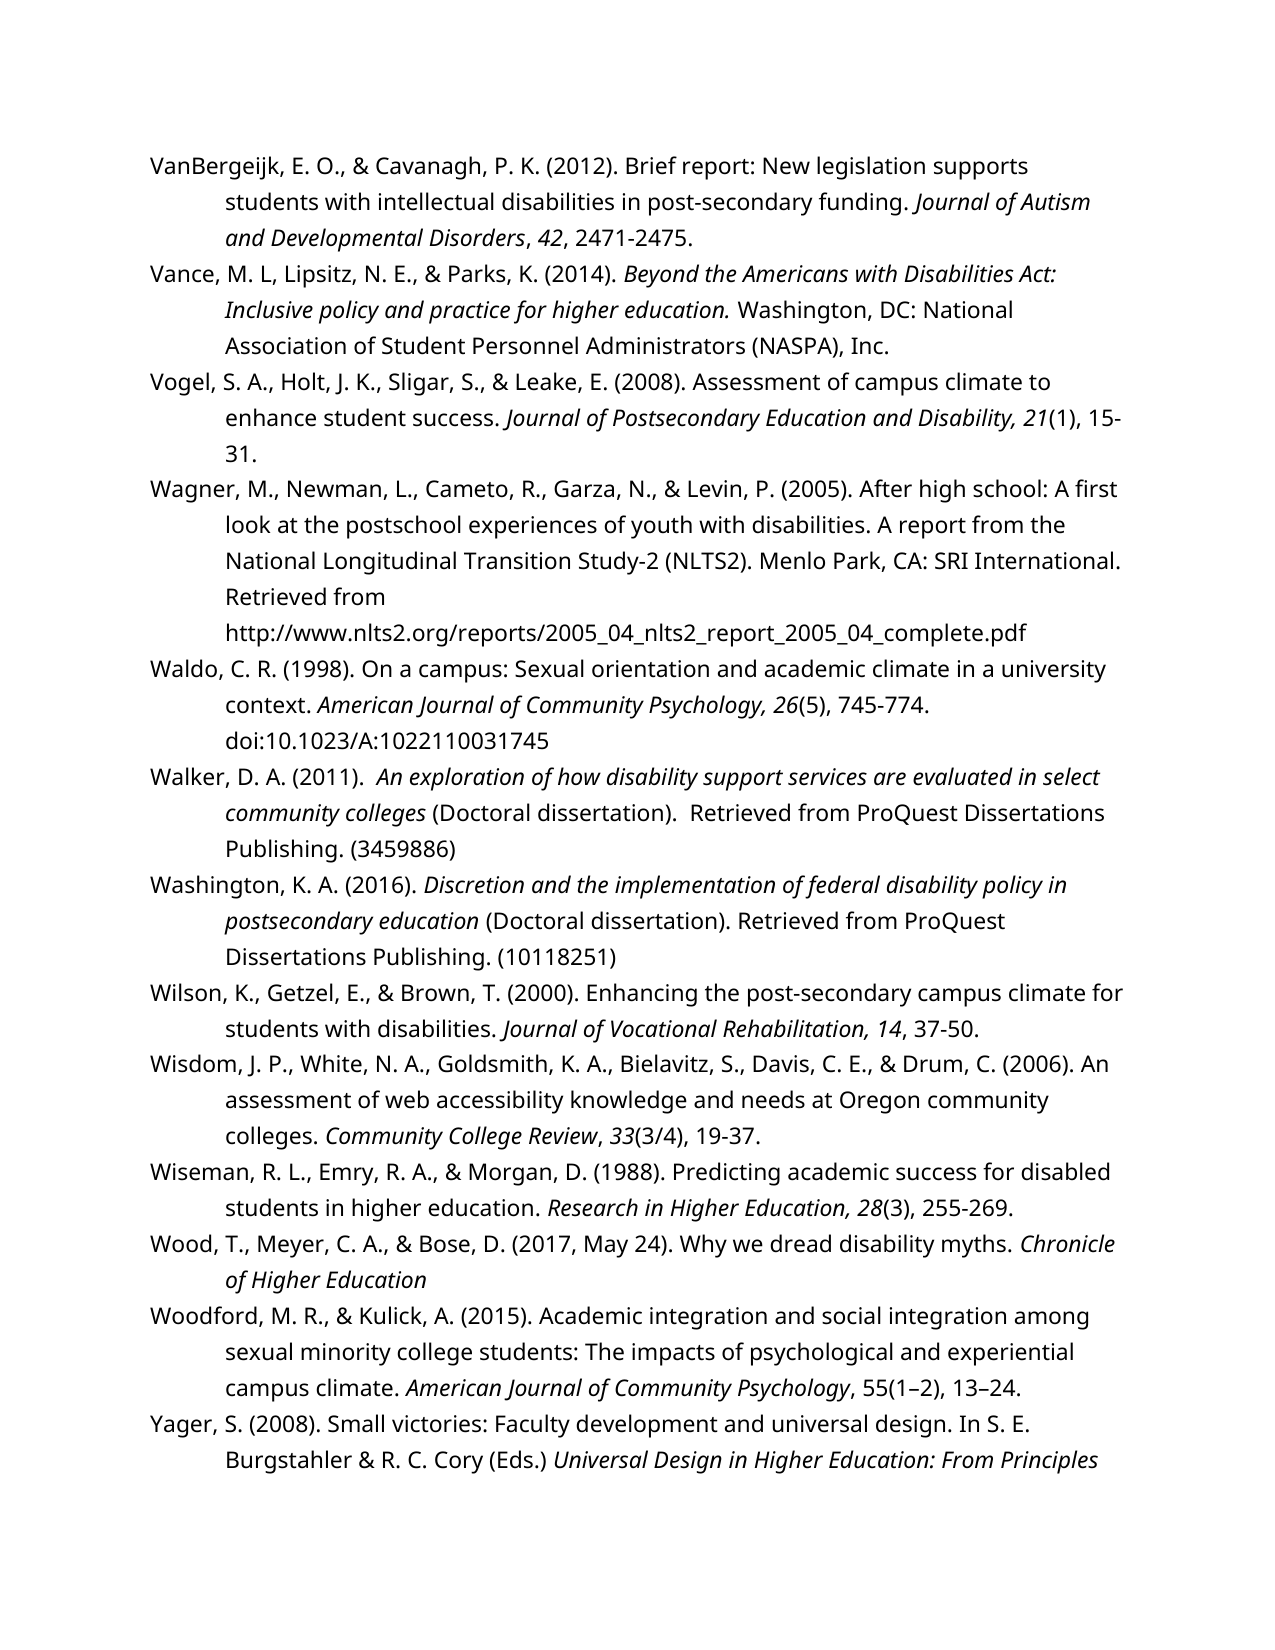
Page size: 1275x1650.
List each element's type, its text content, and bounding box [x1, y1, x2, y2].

text Wiseman, R. L., Emry, R. A., & Morgan, D. (1988). Predicting academic success for disabled students in higher education. Research in Higher Education, 28(3), 255-269. [150, 1156, 1125, 1223]
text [150, 1408, 1125, 1475]
text Wood, T., Meyer, C. A., & Bose, D. (2017, May 24). Why we dread disability myths. Chronicle of Higher Education [150, 1228, 1125, 1295]
text Woodford, M. R., & Kulick, A. (2015). Academic integration and social integration among sexual minority college students: The impacts of psychological and experiential campus climate. American Journal of Community Psychology, 55(1–2), 13–24. [150, 1300, 1125, 1403]
text Waldo, C. R. (1998). On a campus: Sexual orientation and academic climate in a university context. American Journal of Community Psychology, 26(5), 745-774. doi:10.1023/A:1022110031745 [150, 653, 1125, 756]
text Walker, D. A. (2011). An exploration of how disability support services are evaluated in select community colleges (Doctoral dissertation). Retrieved from ProQuest Dissertations Publishing. (3459886) [150, 761, 1125, 864]
text Vogel, S. A., Holt, J. K., Sligar, S., & Leake, E. (2008). Assessment of campus climate to enhance student success. Journal of Postsecondary Education and Disability, 21(1), 15-31. [150, 366, 1125, 469]
text VanBergeijk, E. O., & Cavanagh, P. K. (2012). Brief report: New legislation supports students with intellectual disabilities in post-secondary funding. Journal of Autism and Developmental Disorders, 42, 2471-2475. [150, 150, 1125, 253]
text Wisdom, J. P., White, N. A., Goldsmith, K. A., Bielavitz, S., Davis, C. E., & Drum, C. (2006). An assessment of web accessibility knowledge and needs at Oregon community colleges. Community College Review, 33(3/4), 19-37. [150, 1048, 1125, 1152]
text Vance, M. L, Lipsitz, N. E., & Parks, K. (2014). Beyond the Americans with Disabilities Act: Inclusive policy and practice for higher education. Washington, DC: National Association of Student Personnel Administrators (NASPA), Inc. [150, 258, 1125, 361]
text Washington, K. A. (2016). Discretion and the implementation of federal disability policy in postsecondary education (Doctoral dissertation). Retrieved from ProQuest Dissertations Publishing. (10118251) [150, 869, 1125, 972]
text Wagner, M., Newman, L., Cameto, R., Garza, N., & Levin, P. (2005). After high school: A first look at the postschool experiences of youth with disabilities. A report from the National Longitudinal Transition Study-2 (NLTS2). Menlo Park, CA: SRI International. Retrieved from http://www.nlts2.org/reports/2005_04_nlts2_report_2005_04_complete.pdf [150, 473, 1125, 648]
text Wilson, K., Getzel, E., & Brown, T. (2000). Enhancing the post-secondary campus climate for students with disabilities. Journal of Vocational Rehabilitation, 14, 37-50. [150, 977, 1125, 1044]
